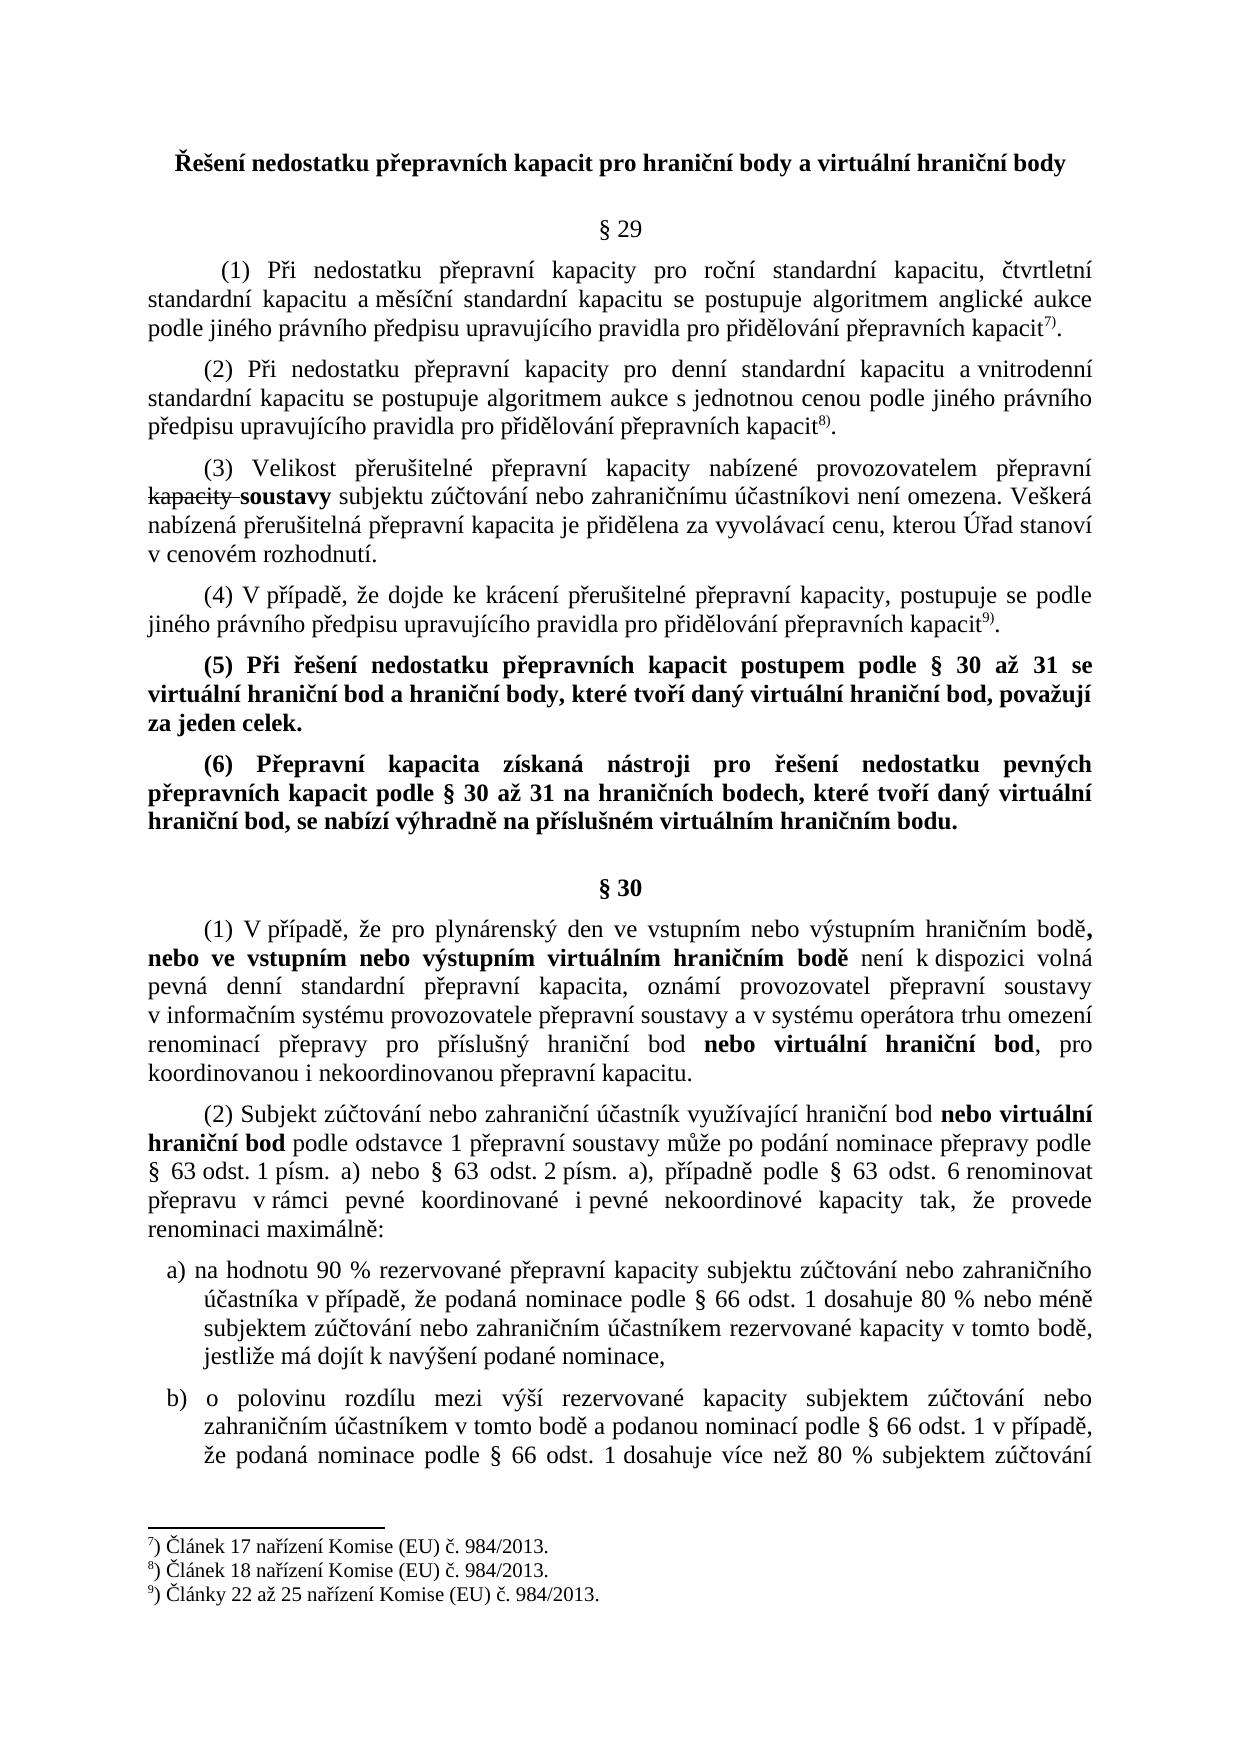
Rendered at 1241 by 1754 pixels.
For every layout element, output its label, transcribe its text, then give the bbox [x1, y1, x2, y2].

text (5) Při řešení nedostatku přepravních kapacit postupem podle § 30 až 31 se virtuální hraniční bod a hraniční body, které tvoří daný virtuální hraniční bod, považují za jeden celek. [148, 650, 1093, 736]
text (6) Přepravní kapacita získaná nástroji pro řešení nedostatku pevných přepravních kapacit podle § 30 až 31 na hraničních bodech, které tvoří daný virtuální hraniční bod, se nabízí výhradně na příslušném virtuálním hraničním bodu. [148, 749, 1093, 835]
text Řešení nedostatku přepravních kapacit pro hraniční body a virtuální hraniční body [148, 148, 1093, 176]
text (1) Při nedostatku přepravní kapacity pro roční standardní kapacitu, čtvrtletní standardní kapacitu a měsíční standardní kapacitu se postupuje algoritmem anglické aukce podle jiného právního předpisu upravujícího pravidla pro přidělování přepravních kapacit). [148, 255, 1093, 341]
text (1) V případě, že pro plynárenský den ve vstupním nebo výstupním hraničním bodě, nebo ve vstupním nebo výstupním virtuálním hraničním bodě není k dispozici volná pevná denní standardní přepravní kapacita, oznámí provozovatel přepravní soustavy v informačním systému provozovatele přepravní soustavy a v systému operátora trhu omezení renominací přepravy pro příslušný hraniční bod nebo virtuální hraniční bod, pro koordinovanou i nekoordinovanou přepravní kapacitu. [148, 914, 1093, 1086]
text (2) Při nedostatku přepravní kapacity pro denní standardní kapacitu a vnitrodenní standardní kapacitu se postupuje algoritmem aukce s jednotnou cenou podle jiného právního předpisu upravujícího pravidla pro přidělování přepravních kapacit). [148, 354, 1093, 440]
text (3) Velikost přerušitelné přepravní kapacity nabízené provozovatelem přepravní kapacity soustavy subjektu zúčtování nebo zahraničnímu účastníkovi není omezena. Veškerá nabízená přerušitelná přepravní kapacita je přidělena za vyvolávací cenu, kterou Úřad stanoví v cenovém rozhodnutí. [148, 453, 1093, 568]
text a) na hodnotu 90 % rezervované přepravní kapacity subjektu zúčtování nebo zahraničního účastníka v případě, že podaná nominace podle § 66 odst. 1 dosahuje 80 % nebo méně subjektem zúčtování nebo zahraničním účastníkem rezervované kapacity v tomto bodě, jestliže má dojít k navýšení podané nominace, [166, 1255, 1093, 1370]
text § 29 [148, 214, 1093, 243]
text (4) V případě, že dojde ke krácení přerušitelné přepravní kapacity, postupuje se podle jiného právního předpisu upravujícího pravidla pro přidělování přepravních kapacit). [148, 580, 1093, 638]
text (2) Subjekt zúčtování nebo zahraniční účastník využívající hraniční bod nebo virtuální hraniční bod podle odstavce 1 přepravní soustavy může po podání nominace přepravy podle § 63 odst. 1 písm. a) nebo § 63 odst. 2 písm. a), případně podle § 63 odst. 6 renominovat přepravu v rámci pevné koordinované i pevné nekoordinové kapacity tak, že provede renominaci maximálně: [148, 1099, 1093, 1243]
text § 30 [148, 873, 1093, 901]
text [166, 1383, 1093, 1469]
